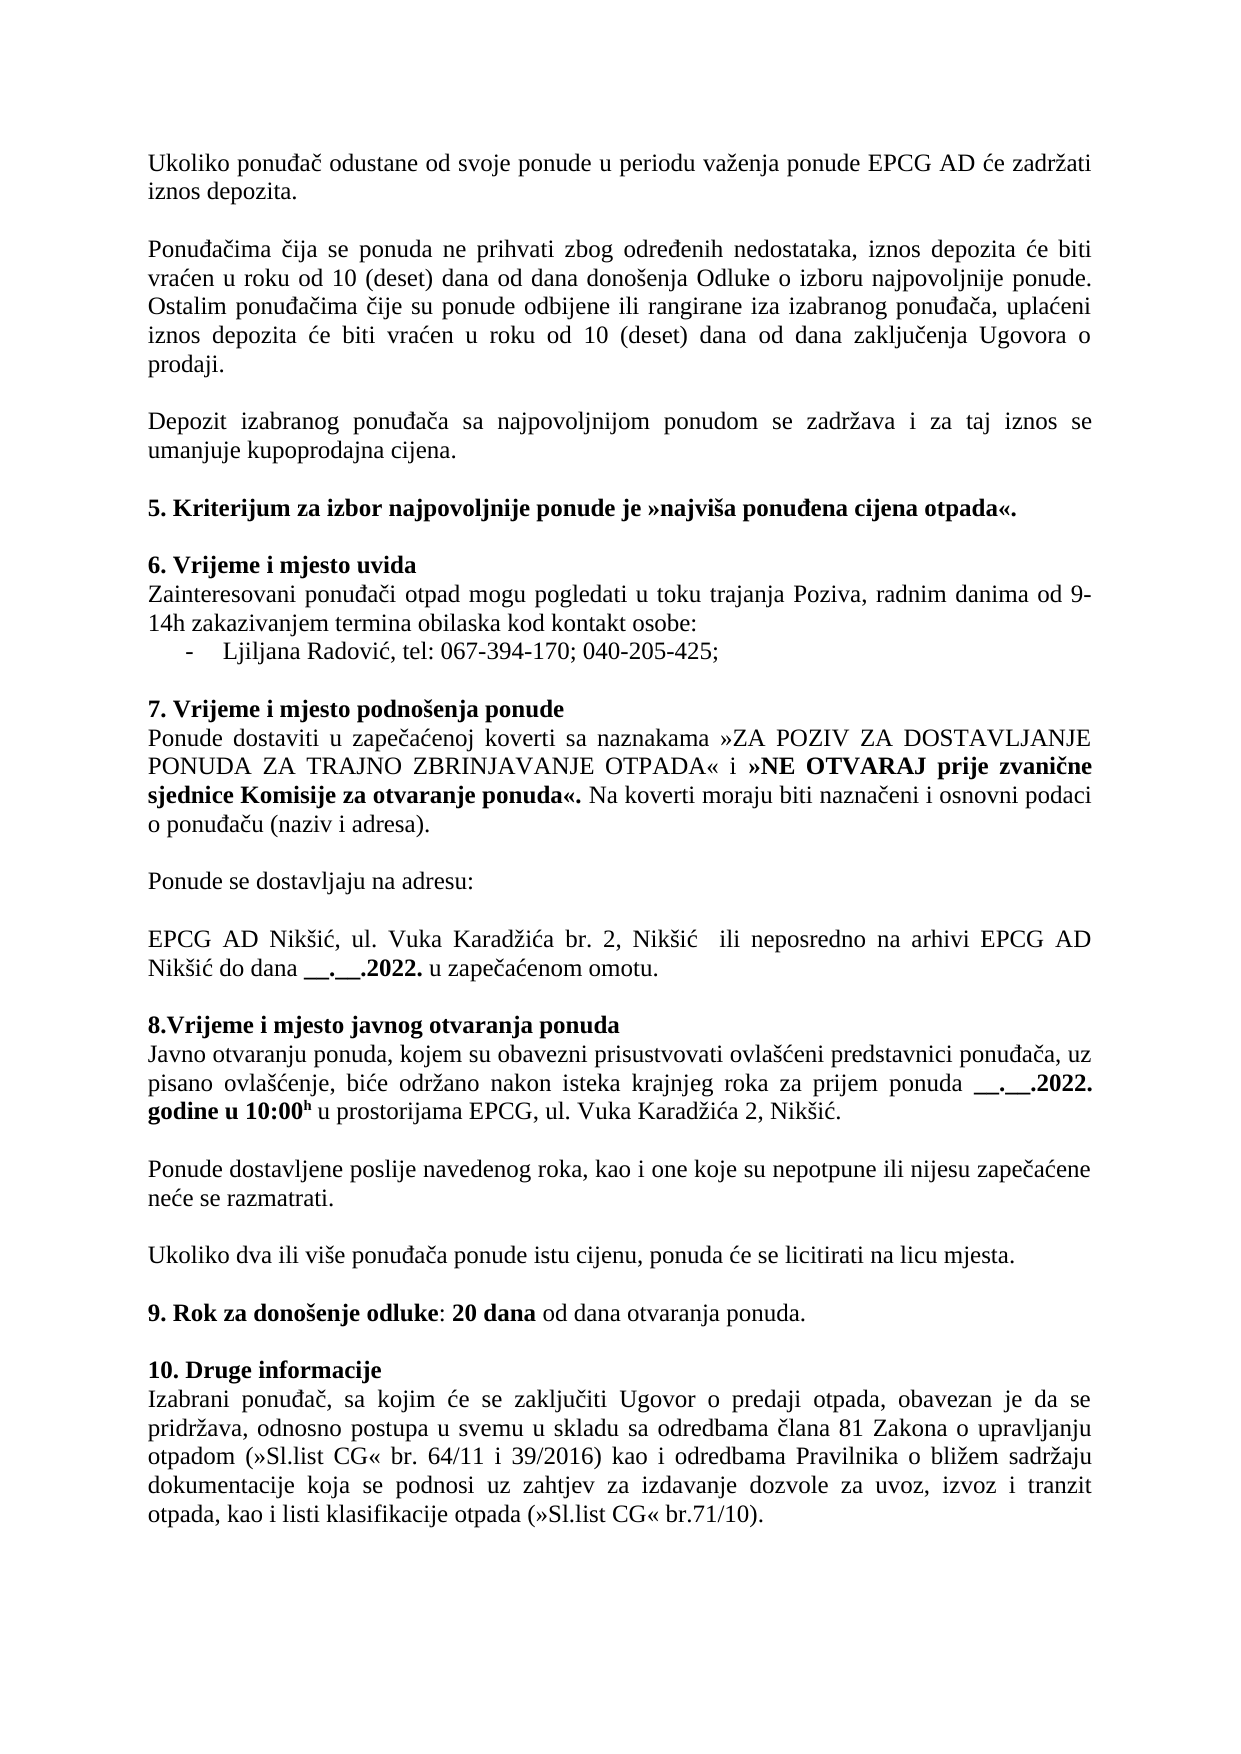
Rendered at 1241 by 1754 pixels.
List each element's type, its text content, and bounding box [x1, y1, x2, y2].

text Ponude dostaviti u zapečaćenoj koverti sa naznakama »ZA POZIV ZA DOSTAVLJANJE PONUDA ZA TRAJNO ZBRINJAVANJE OTPADA« i »NE OTVARAJ prije zvanične sjednice Komisije za otvaranje ponuda«. Na koverti moraju biti naznačeni i osnovni podaci o ponuđaču (naziv i adresa). [148, 723, 1093, 838]
text Ponuđačima čija se ponuda ne prihvati zbog određenih nedostataka, iznos depozita će biti vraćen u roku od 10 (deset) dana od dana donošenja Odluke o izboru najpovoljnije ponude. Ostalim ponuđačima čije su ponude odbijene ili rangirane iza izabranog ponuđača, uplaćeni iznos depozita će biti vraćen u roku od 10 (deset) dana od dana zaključenja Ugovora o prodaji. [148, 234, 1093, 378]
text 8.Vrijeme i mjesto javnog otvaranja ponuda [148, 1010, 1093, 1039]
text EPCG AD Nikšić, ul. Vuka Karadžića br. 2, Nikšić ili neposredno na arhivi EPCG AD Nikšić do dana __.__.2022. u zapečaćenom omotu. [148, 924, 1093, 981]
text 5. Kriterijum za izbor najpovoljnije ponude je »najviša ponuđena cijena otpada«. [148, 493, 1093, 521]
text Ponude dostavljene poslije navedenog roka, kao i one koje su nepotpune ili nijesu zapečaćene neće se razmatrati. [148, 1154, 1093, 1211]
text 6. Vrijeme i mjesto uvida [148, 550, 1093, 579]
text Ukoliko dva ili više ponuđača ponude istu cijenu, ponuda će se licitirati na licu mjesta. [148, 1240, 1093, 1269]
text Ponude se dostavljaju na adresu: [148, 866, 1093, 895]
text 10. Druge informacije [148, 1355, 1093, 1384]
text 9. Rok za donošenje odluke: 20 dana od dana otvaranja ponuda. [148, 1298, 1093, 1326]
text Ukoliko ponuđač odustane od svoje ponude u periodu važenja ponude EPCG AD će zadržati iznos depozita. [148, 148, 1093, 205]
text Zainteresovani ponuđači otpad mogu pogledati u toku trajanja Poziva, radnim danima od 9-14h zakazivanjem termina obilaska kod kontakt osobe: [148, 579, 1093, 636]
list Ljiljana Radović, tel: 067-394-170; 040-205-425; [185, 636, 1093, 665]
text Depozit izabranog ponuđača sa najpovoljnijom ponudom se zadržava i za taj iznos se umanjuje kupoprodajna cijena. [148, 406, 1093, 464]
text 7. Vrijeme i mjesto podnošenja ponude [148, 694, 1093, 723]
text Javno otvaranju ponuda, kojem su obavezni prisustvovati ovlašćeni predstavnici ponuđača, uz pisano ovlašćenje, biće održano nakon isteka krajnjeg roka za prijem ponuda __.__.2022. godine u 10:00h u prostorijama EPCG, ul. Vuka Karadžića 2, Nikšić. [148, 1039, 1093, 1125]
text Izabrani ponuđač, sa kojim će se zaključiti Ugovor o predaji otpada, obavezan je da se pridržava, odnosno postupa u svemu u skladu sa odredbama člana 81 Zakona o upravljanju otpadom (»Sl.list CG« br. 64/11 i 39/2016) kao i odredbama Pravilnika o bližem sadržaju dokumentacije koja se podnosi uz zahtjev za izdavanje dozvole za uvoz, izvoz i tranzit otpada, kao i listi klasifikacije otpada (»Sl.list CG« br.71/10). [148, 1384, 1093, 1528]
